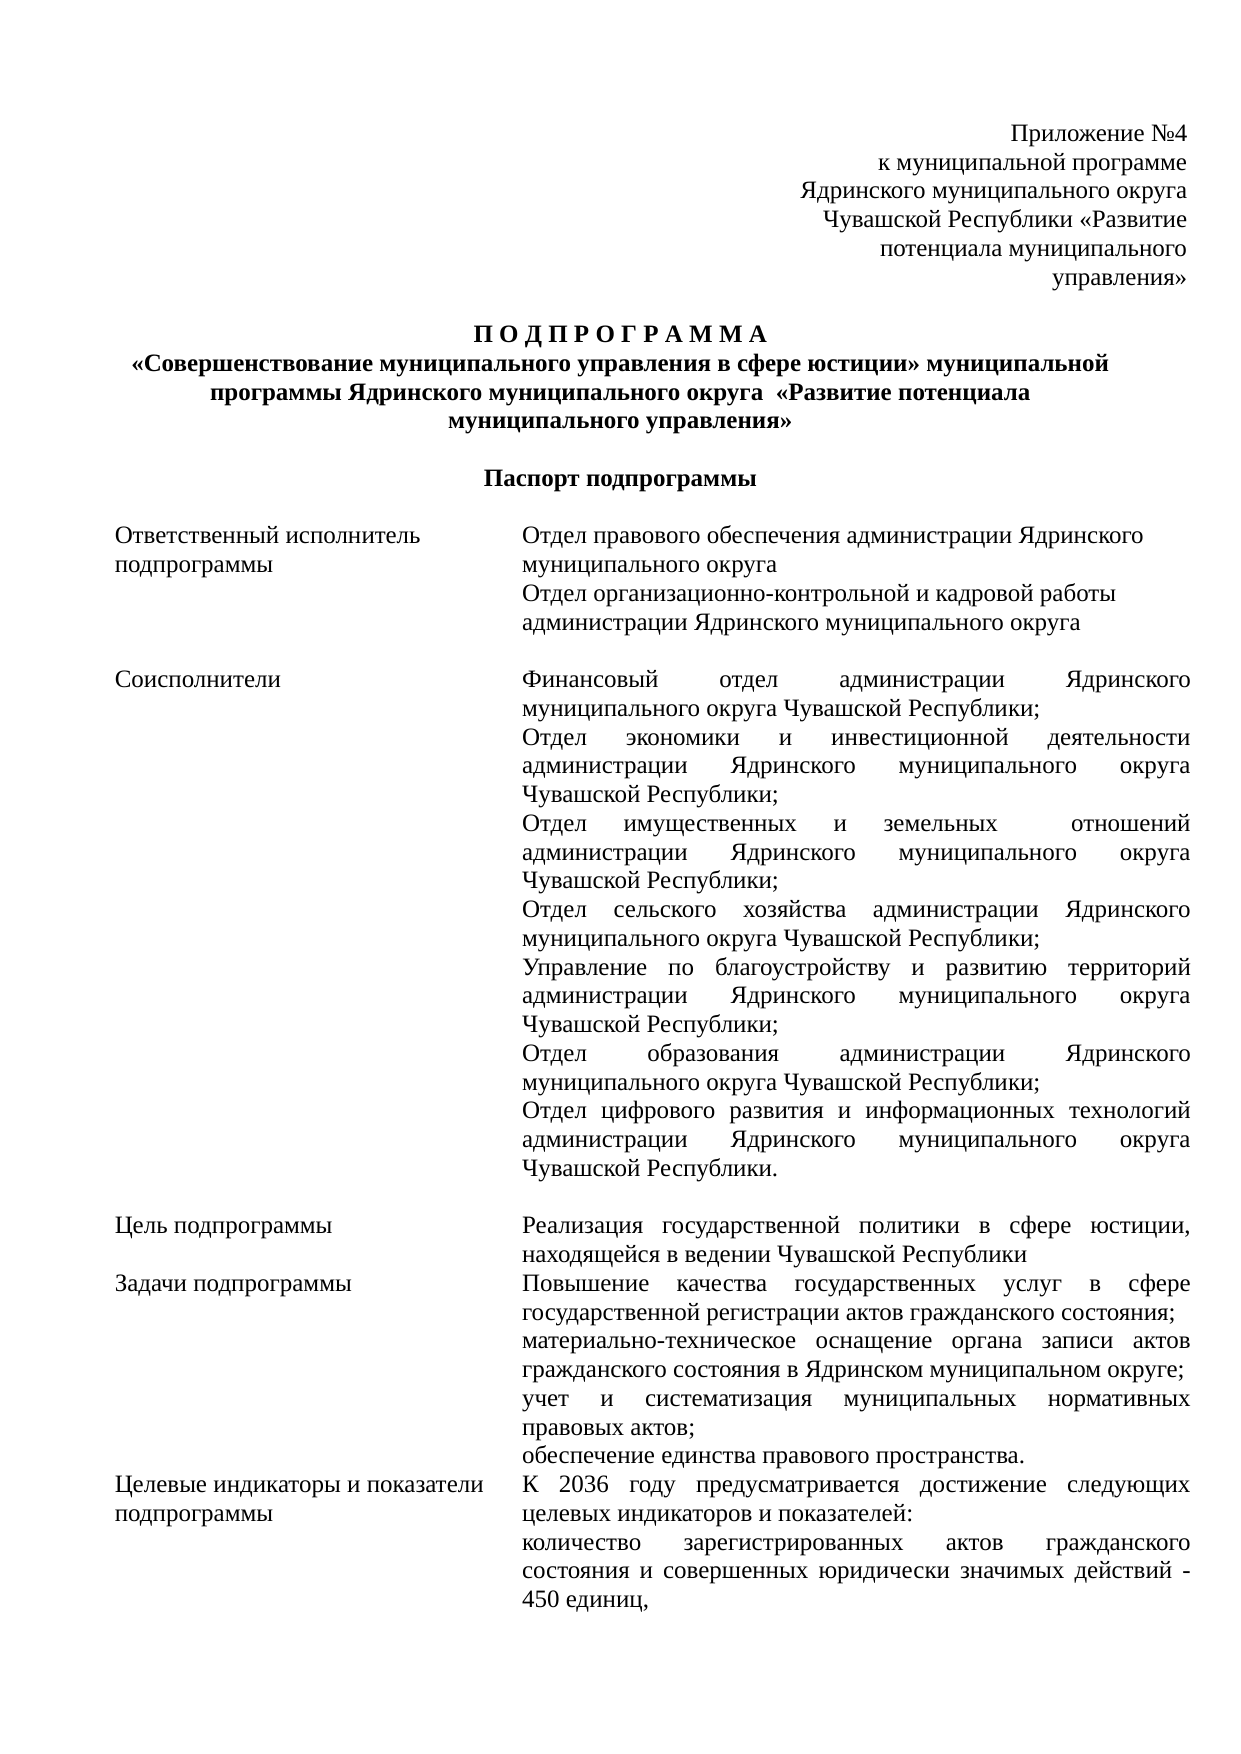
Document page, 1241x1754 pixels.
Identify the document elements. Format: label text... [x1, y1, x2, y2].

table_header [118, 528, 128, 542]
text Приложение №4 к муниципальной программе Ядринского муниципального округа Чувашской Республики «Развитие потенциала муниципального управления» [744, 118, 1187, 291]
text «Совершенствование муниципального управления в сфере юстиции» муниципальной программы Ядринского муниципального округа «Развитие потенциала муниципального управления» [118, 348, 1122, 434]
text П О Д П Р О Г Р А М М А [118, 319, 1122, 348]
text Паспорт подпрограммы [118, 463, 1122, 492]
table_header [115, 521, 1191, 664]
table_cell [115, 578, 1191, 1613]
